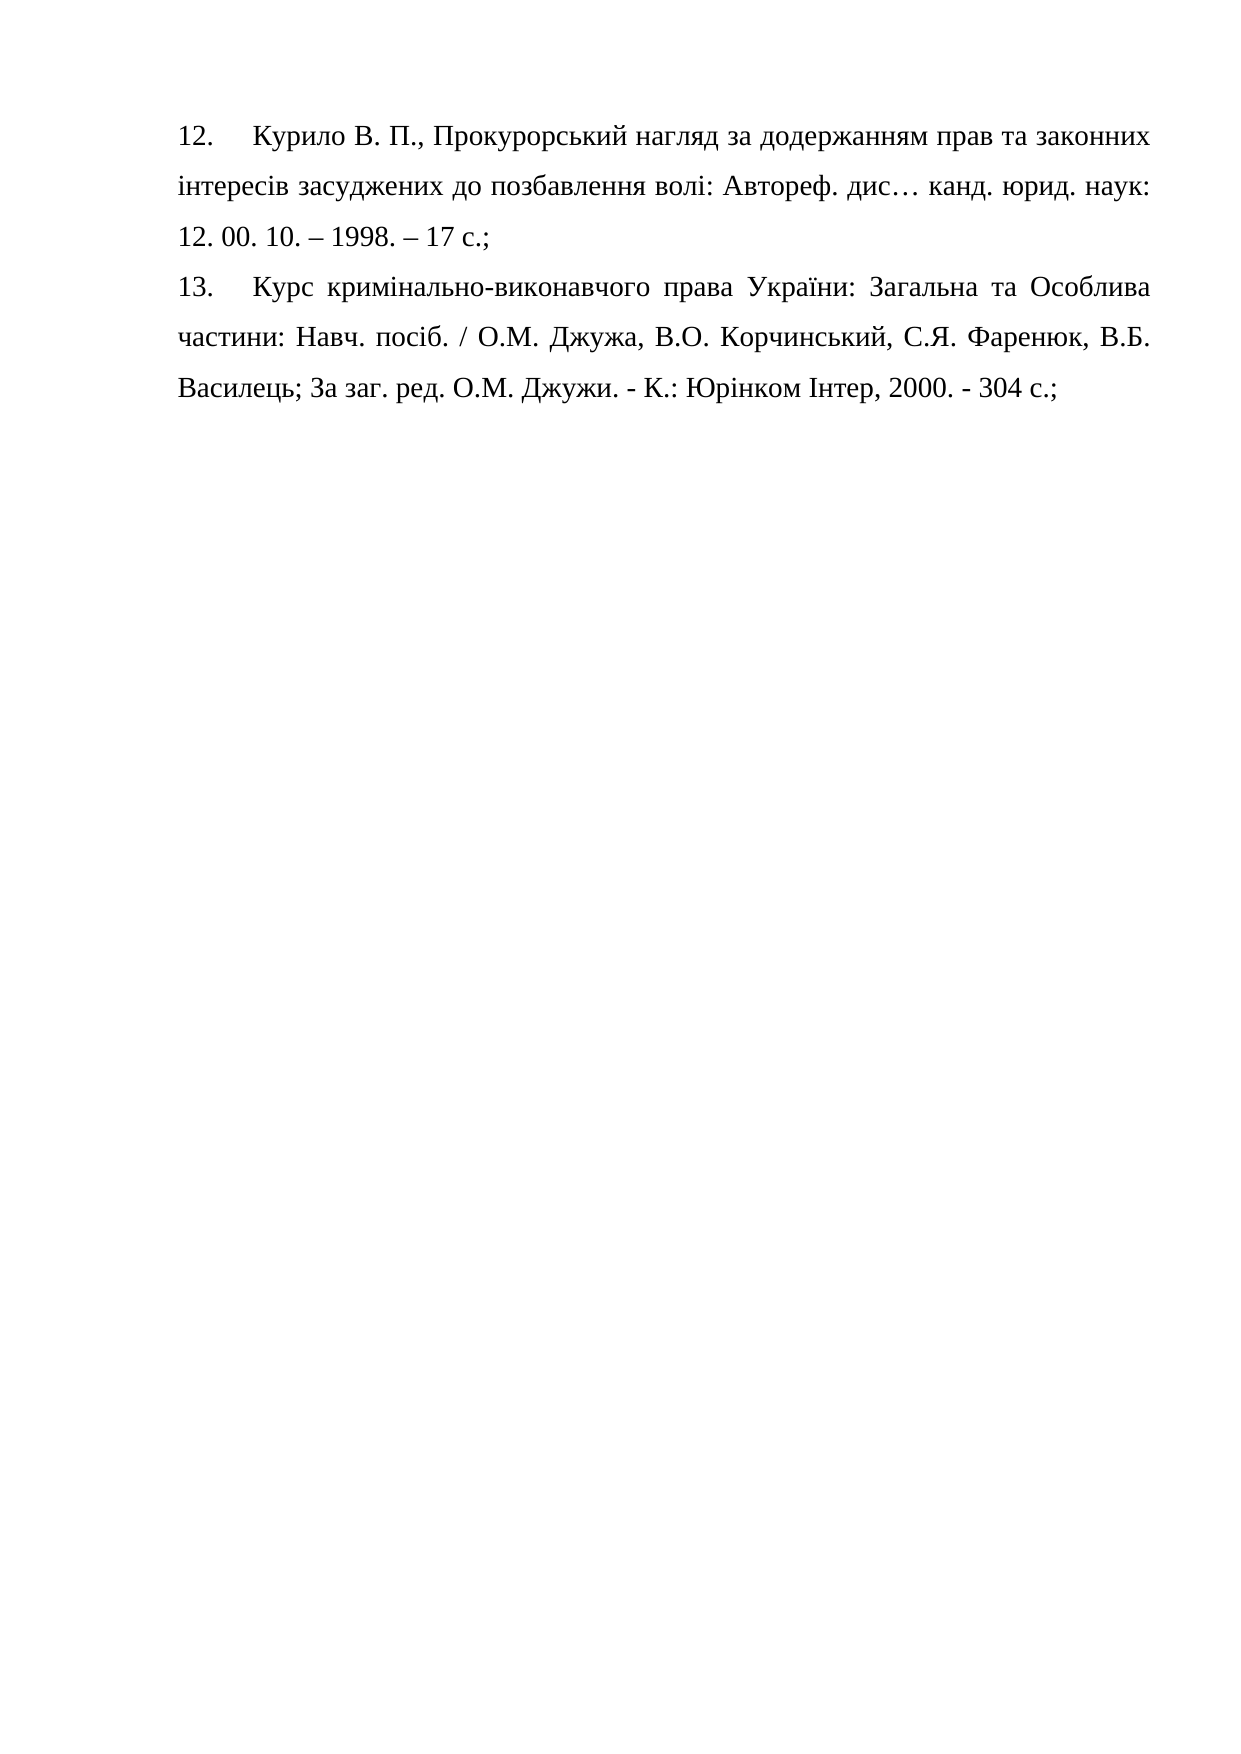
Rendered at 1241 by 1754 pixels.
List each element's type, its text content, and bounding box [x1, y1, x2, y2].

list Курило В. П., Прокурорський нагляд за додержанням прав та законних інтересів засуджених до позбавлення волі: Автореф. дис… канд. юрид. наук: 12. 00. 10. – 1998. – 17 с.; [177, 118, 1152, 252]
list Курс кримінально-виконавчого права України: Загальна та Особлива частини: Навч. посіб. / О.М. Джужа, В.О. Корчинський, С.Я. Фаренюк, В.Б. Василець; За заг. ред. О.М. Джужи. - К.: Юрінком Інтер, 2000. - 304 с.; [177, 269, 1152, 403]
